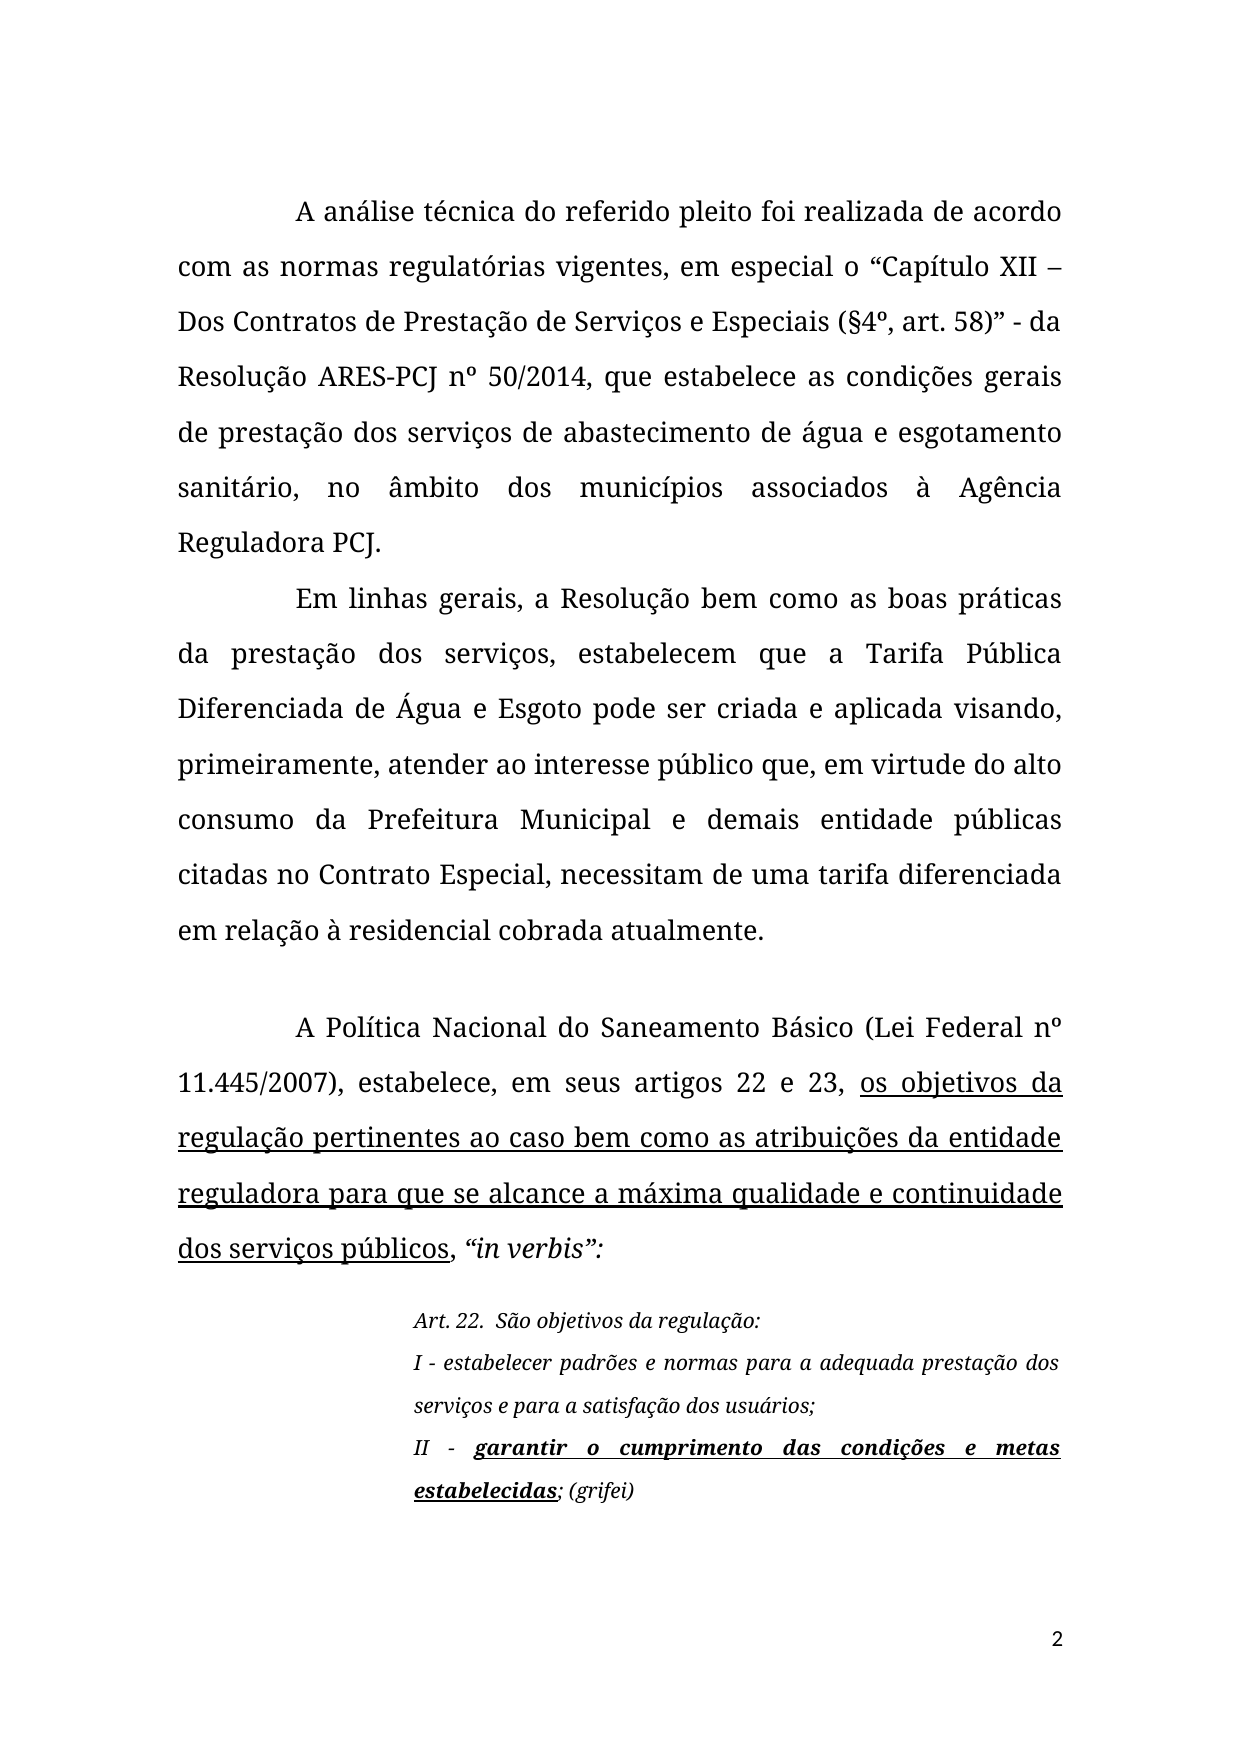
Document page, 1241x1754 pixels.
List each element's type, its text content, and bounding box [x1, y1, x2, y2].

text Em linhas gerais, a Resolução bem como as boas práticas da prestação dos serviços, estabelecem que a Tarifa Pública Diferenciada de Água e Esgoto pode ser criada e aplicada visando, primeiramente, atender ao interesse público que, em virtude do alto consumo da Prefeitura Municipal e demais entidade públicas citadas no Contrato Especial, necessitam de uma tarifa diferenciada em relação à residencial cobrada atualmente. [177, 579, 1063, 948]
text A Política Nacional do Saneamento Básico (Lei Federal nº 11.445/2007), estabelece, em seus artigos 22 e 23, os objetivos da regulação pertinentes ao caso bem como as atribuições da entidade reguladora para que se alcance a máxima qualidade e continuidade dos serviços públicos, “in verbis”: [177, 1206, 1063, 1266]
text I - estabelecer padrões e normas para a adequada prestação dos serviços e para a satisfação dos usuários; [413, 1348, 1063, 1419]
text II - garantir o cumprimento das condições e metas estabelecidas; (grifei) [413, 1433, 1063, 1504]
text A Política Nacional do Saneamento Básico (Lei Federal nº 11.445/2007), estabelece, em seus artigos 22 e 23, os objetivos da regulação pertinentes ao caso bem como as atribuições da entidade reguladora para que se alcance a máxima qualidade e continuidade dos serviços públicos, “in verbis”: [177, 1151, 1063, 1205]
text Art. 22. São objetivos da regulação: [413, 1306, 1063, 1334]
text A análise técnica do referido pleito foi realizada de acordo com as normas regulatórias vigentes, em especial o “Capítulo XII – Dos Contratos de Prestação de Serviços e Especiais (§4º, art. 58)” - da Resolução ARES-PCJ nº 50/2014, que estabelece as condições gerais de prestação dos serviços de abastecimento de água e esgotamento sanitário, no âmbito dos municípios associados à Agência Reguladora PCJ. [177, 192, 1063, 561]
text A Política Nacional do Saneamento Básico (Lei Federal nº 11.445/2007), estabelece, em seus artigos 22 e 23, os objetivos da regulação pertinentes ao caso bem como as atribuições da entidade reguladora para que se alcance a máxima qualidade e continuidade dos serviços públicos, “in verbis”: [177, 1008, 1063, 1150]
